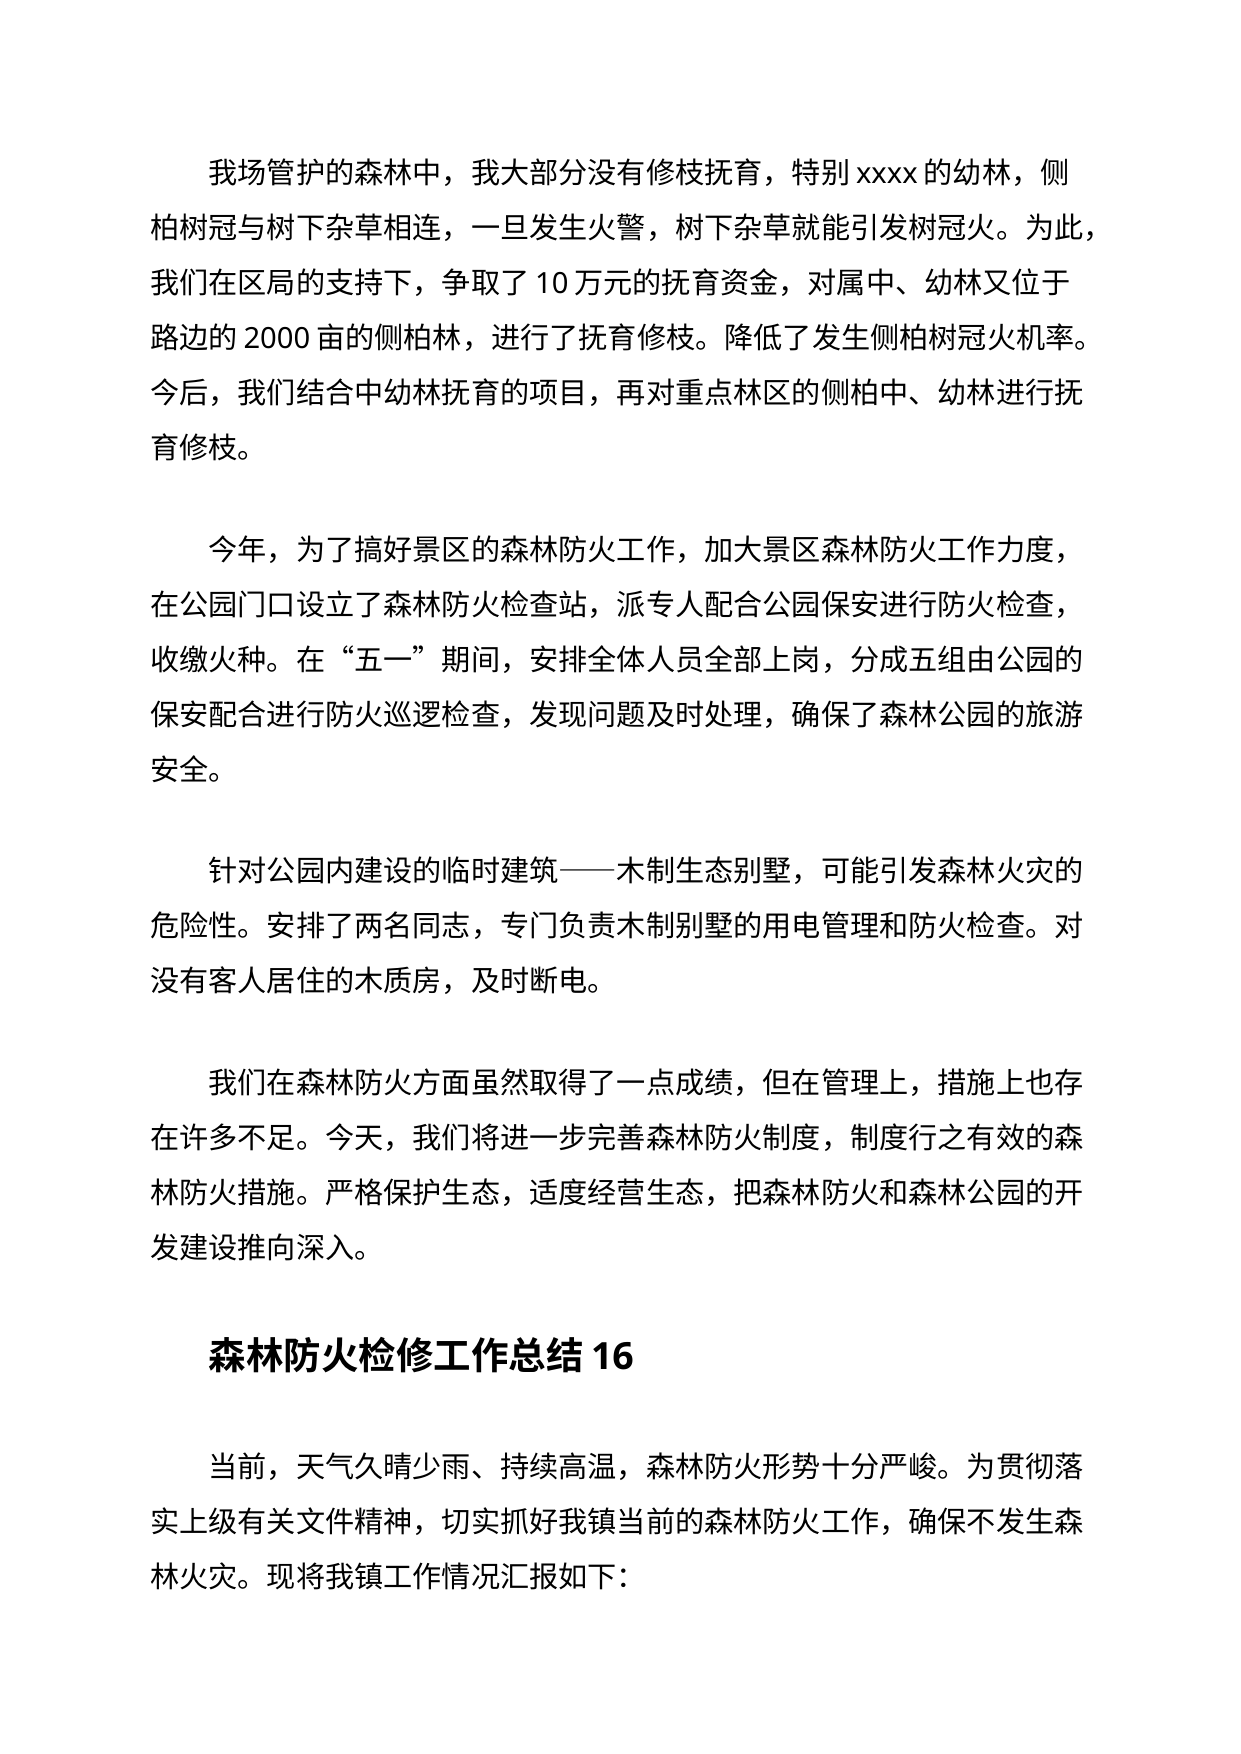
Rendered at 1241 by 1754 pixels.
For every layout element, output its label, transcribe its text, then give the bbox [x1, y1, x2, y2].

text 当前，天气久晴少雨、持续高温，森林防火形势十分严峻。为贯彻落实上级有关文件精神，切实抓好我镇当前的森林防火工作，确保不发生森林火灾。现将我镇工作情况汇报如下： [150, 1443, 1090, 1596]
text 今年，为了搞好景区的森林防火工作，加大景区森林防火工作力度，在公园门口设立了森林防火检查站，派专人配合公园保安进行防火检查，收缴火种。在“五一”期间，安排全体人员全部上岗，分成五组由公园的保安配合进行防火巡逻检查，发现问题及时处理，确保了森林公园的旅游安全。 [150, 527, 1090, 788]
text 针对公园内建设的临时建筑――木制生态别墅，可能引发森林火灾的危险性。安排了两名同志，专门负责木制别墅的用电管理和防火检查。对没有客人居住的木质房，及时断电。 [150, 848, 1090, 1000]
text 我们在森林防火方面虽然取得了一点成绩，但在管理上，措施上也存在许多不足。今天，我们将进一步完善森林防火制度，制度行之有效的森林防火措施。严格保护生态，适度经营生态，把森林防火和森林公园的开发建设推向深入。 [150, 1059, 1090, 1266]
text 我场管护的森林中，我大部分没有修枝抚育，特别xxxx的幼林，侧柏树冠与树下杂草相连，一旦发生火警，树下杂草就能引发树冠火。为此，我们在区局的支持下，争取了10万元的抚育资金，对属中、幼林又位于路边的2000亩的侧柏林，进行了抚育修枝。降低了发生侧柏树冠火机率。今后，我们结合中幼林抚育的项目，再对重点林区的侧柏中、幼林进行抚育修枝。 [150, 150, 1090, 467]
text 森林防火检修工作总结16 [150, 1326, 1090, 1380]
